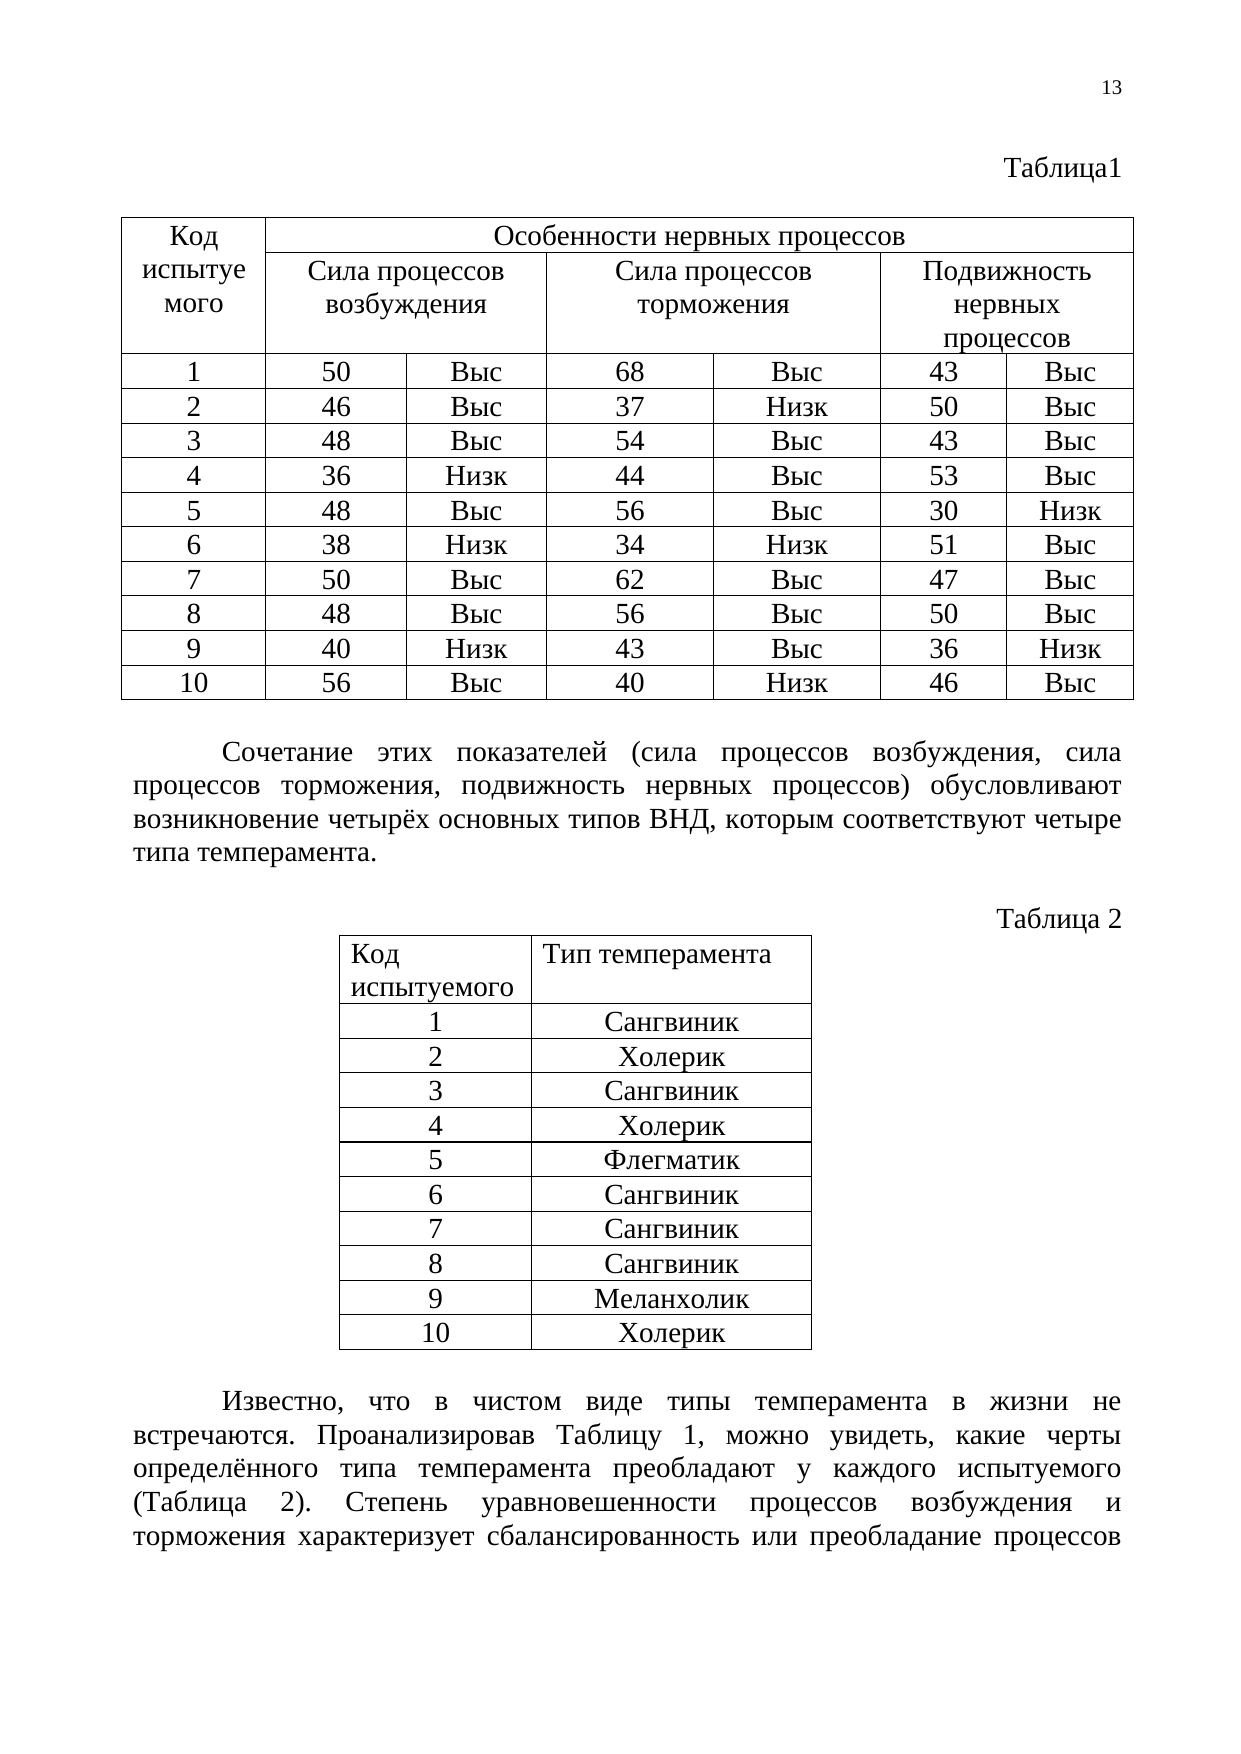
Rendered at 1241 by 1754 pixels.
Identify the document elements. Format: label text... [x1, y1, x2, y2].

table_cell Флегматик [532, 1143, 811, 1176]
table_cell 36 [881, 631, 1006, 664]
table_cell 43 [547, 631, 713, 664]
table_cell 30 [881, 493, 1006, 526]
table_cell Выс [1007, 562, 1133, 595]
table_cell 62 [547, 562, 713, 595]
table_cell Сила процессов торможения [547, 253, 880, 353]
table_cell Низк [407, 631, 546, 664]
table_cell Выс [714, 354, 880, 388]
table_cell 5 [122, 493, 265, 526]
table_cell 2 [122, 389, 265, 422]
table_cell Холерик [532, 1039, 811, 1072]
text Сочетание этих показателей (сила процессов возбуждения, сила процессов торможения, подвижность нервных процессов) обусловливают возникновение четырёх основных типов ВНД, которым соответствуют четыре типа темперамента. [133, 734, 1122, 868]
table_cell 44 [547, 458, 713, 492]
table_cell 40 [547, 666, 713, 699]
table_cell Выс [714, 631, 880, 664]
table_cell Холерик [532, 1315, 811, 1349]
table_cell Низк [407, 527, 546, 561]
table_cell 36 [266, 458, 406, 492]
table_cell Выс [714, 562, 880, 595]
table_cell 56 [266, 666, 406, 699]
table_cell 43 [881, 424, 1006, 457]
table_cell 51 [881, 527, 1006, 561]
table_cell 56 [547, 493, 713, 526]
table_cell 8 [122, 596, 265, 630]
table_cell Выс [407, 596, 546, 630]
table_cell Выс [714, 596, 880, 630]
table_cell 50 [881, 596, 1006, 630]
table_cell 7 [340, 1212, 531, 1245]
table_cell 10 [340, 1315, 531, 1349]
table_cell 9 [122, 631, 265, 664]
table_cell 46 [266, 389, 406, 422]
table_cell Выс [1007, 666, 1133, 699]
table_cell Выс [714, 424, 880, 457]
text Таблица1 [133, 150, 1122, 183]
table_header Код испытуемого [122, 218, 265, 353]
table_cell 5 [340, 1143, 531, 1176]
table_cell Выс [1007, 596, 1133, 630]
table_cell 48 [266, 596, 406, 630]
subtitle Таблица 2 [133, 901, 1122, 935]
table_cell 48 [266, 424, 406, 457]
table_cell 40 [266, 631, 406, 664]
table_cell 56 [547, 596, 713, 630]
table_cell 7 [122, 562, 265, 595]
table_cell 54 [547, 424, 713, 457]
table_cell Выс [407, 666, 546, 699]
table_cell 48 [266, 493, 406, 526]
table_header Код испытуемого [340, 936, 531, 1003]
table_cell 4 [340, 1108, 531, 1141]
table_cell Выс [407, 562, 546, 595]
table_cell Подвижность нервных процессов [881, 253, 1133, 353]
table_cell Низк [407, 458, 546, 492]
table_cell Выс [1007, 424, 1133, 457]
table_cell 53 [881, 458, 1006, 492]
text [133, 1383, 1122, 1551]
table_cell 9 [340, 1281, 531, 1314]
table_cell Холерик [532, 1108, 811, 1141]
table_cell 3 [122, 424, 265, 457]
table_cell 68 [547, 354, 713, 388]
table_cell 50 [266, 562, 406, 595]
table_cell Выс [407, 354, 546, 388]
table_cell 2 [340, 1039, 531, 1072]
table_cell 37 [547, 389, 713, 422]
table_cell 8 [340, 1246, 531, 1280]
table_cell 1 [340, 1004, 531, 1038]
table_cell Сангвиник [532, 1212, 811, 1245]
table_cell Низк [714, 666, 880, 699]
table_cell 50 [266, 354, 406, 388]
table_cell 47 [881, 562, 1006, 595]
table_cell 6 [340, 1177, 531, 1211]
table_cell Низк [1007, 631, 1133, 664]
table_header Тип темперамента [532, 936, 811, 1003]
table_cell Низк [1007, 493, 1133, 526]
table_cell 46 [881, 666, 1006, 699]
table_cell 10 [122, 666, 265, 699]
table_cell Выс [714, 458, 880, 492]
table_cell Выс [407, 389, 546, 422]
table_cell Выс [1007, 389, 1133, 422]
table_cell Сангвиник [532, 1073, 811, 1107]
table_cell 50 [881, 389, 1006, 422]
table_cell Сангвиник [532, 1177, 811, 1211]
table_cell Низк [714, 527, 880, 561]
table_cell Выс [1007, 458, 1133, 492]
table_cell Выс [1007, 527, 1133, 561]
table_cell 3 [340, 1073, 531, 1107]
table_cell 38 [266, 527, 406, 561]
table_cell Меланхолик [532, 1281, 811, 1314]
table_cell 6 [122, 527, 265, 561]
table_cell Сангвиник [532, 1246, 811, 1280]
table_cell Выс [1007, 354, 1133, 388]
table_cell 34 [547, 527, 713, 561]
table_cell 1 [122, 354, 265, 388]
table_cell Выс [407, 424, 546, 457]
table_cell Низк [714, 389, 880, 422]
table_cell Сангвиник [532, 1004, 811, 1038]
table_cell 4 [122, 458, 265, 492]
table_cell Выс [714, 493, 880, 526]
table_cell 43 [881, 354, 1006, 388]
table_header Особенности нервных процессов [266, 218, 1133, 252]
table_cell Выс [407, 493, 546, 526]
table_cell Сила процессов возбуждения [266, 253, 546, 353]
